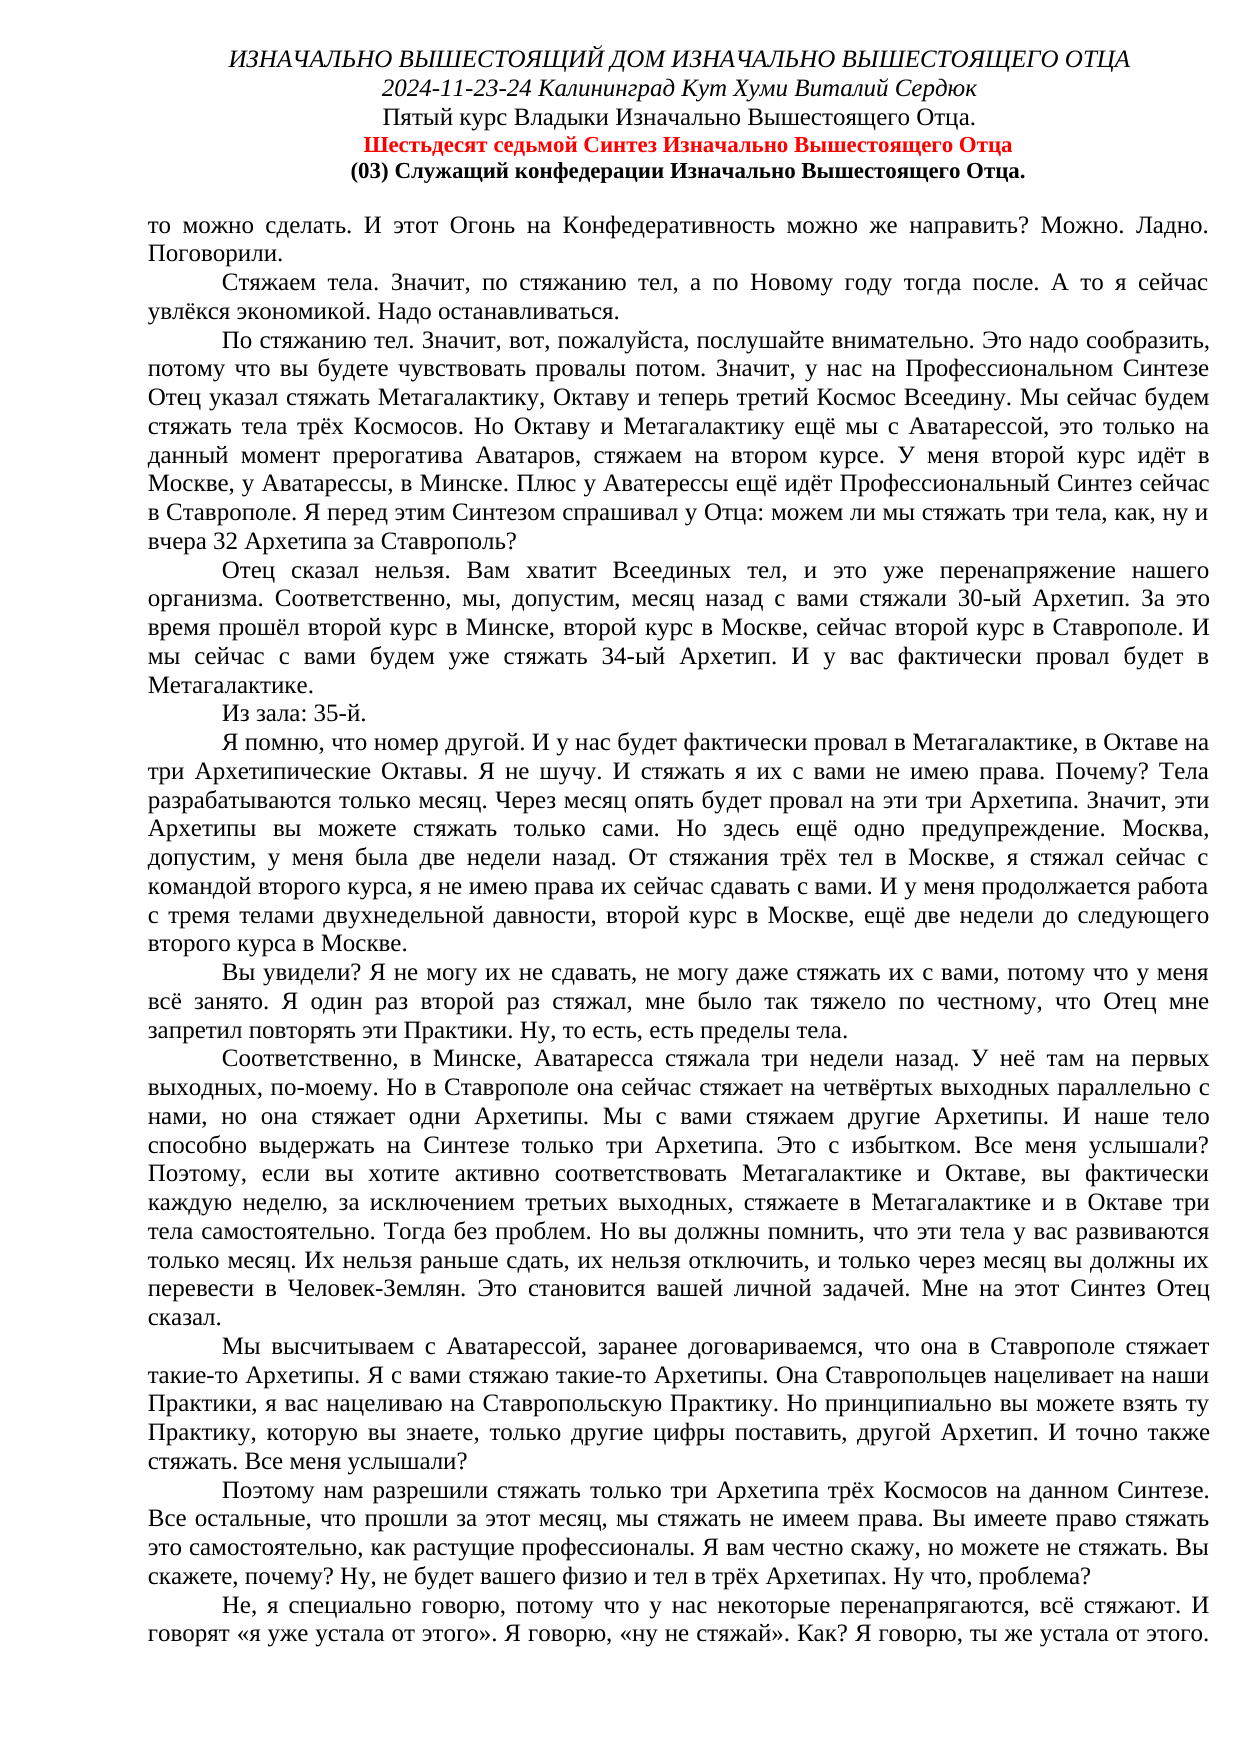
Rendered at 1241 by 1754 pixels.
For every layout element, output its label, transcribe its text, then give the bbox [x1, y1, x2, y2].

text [148, 1590, 1211, 1647]
text Из зала: 35-й. [148, 698, 1211, 727]
text Соответственно, в Минске, Аватаресса стяжала три недели назад. У неё там на первых выходных, по-моему. Но в Ставрополе она сейчас стяжает на четвёртых выходных параллельно с нами, но она стяжает одни Архетипы. Мы с вами стяжаем другие Архетипы. И наше тело способно выдержать на Синтезе только три Архетипа. Это с избытком. Все меня услышали? Поэтому, если вы хотите активно соответствовать Метагалактике и Октаве, вы фактически каждую неделю, за исключением третьих выходных, стяжаете в Метагалактике и в Октаве три тела самостоятельно. Тогда без проблем. Но вы должны помнить, что эти тела у вас развиваются только месяц. Их нельзя раньше сдать, их нельзя отключить, и только через месяц вы должны их перевести в Человек-Землян. Это становится вашей личной задачей. Мне на этот Синтез Отец сказал. [148, 1043, 1211, 1331]
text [148, 210, 1211, 267]
text Поэтому нам разрешили стяжать только три Архетипа трёх Космосов на данном Синтезе. Все остальные, что прошли за этот месяц, мы стяжать не имеем права. Вы имеете право стяжать это самостоятельно, как растущие профессионалы. Я вам честно скажу, но можете не стяжать. Вы скажете, почему? Ну, не будет вашего физио и тел в трёх Архетипах. Ну что, проблема? [148, 1475, 1211, 1590]
text По стяжанию тел. Значит, вот, пожалуйста, послушайте внимательно. Это надо сообразить, потому что вы будете чувствовать провалы потом. Значит, у нас на Профессиональном Синтезе Отец указал стяжать Метагалактику, Октаву и теперь третий Космос Всеедину. Мы сейчас будем стяжать тела трёх Космосов. Но Октаву и Метагалактику ещё мы с Аватарессой, это только на данный момент прерогатива Аватаров, стяжаем на втором курсе. У меня второй курс идёт в Москве, у Аватарессы, в Минске. Плюс у Аватерессы ещё идёт Профессиональный Синтез сейчас в Ставрополе. Я перед этим Синтезом спрашивал у Отца: можем ли мы стяжать три тела, как, ну и вчера 32 Архетипа за Ставрополь? [148, 325, 1211, 555]
text Вы увидели? Я не могу их не сдавать, не могу даже стяжать их с вами, потому что у меня всё занято. Я один раз второй раз стяжал, мне было так тяжело по честному, что Отец мне запретил повторять эти Практики. Ну, то есть, есть пределы тела. [148, 957, 1211, 1043]
text Стяжаем тела. Значит, по стяжанию тел, а по Новому году тогда после. А то я сейчас увлёкся экономикой. Надо останавливаться. [148, 267, 1211, 325]
text Мы высчитываем с Аватарессой, заранее договариваемся, что она в Ставрополе стяжает такие-то Архетипы. Я с вами стяжаю такие-то Архетипы. Она Ставропольцев нацеливает на наши Практики, я вас нацеливаю на Ставропольскую Практику. Но принципиально вы можете взять ту Практику, которую вы знаете, только другие цифры поставить, другой Архетип. И точно также стяжать. Все меня услышали? [148, 1331, 1211, 1475]
text Я помню, что номер другой. И у нас будет фактически провал в Метагалактике, в Октаве на три Архетипические Октавы. Я не шучу. И стяжать я их с вами не имею права. Почему? Тела разрабатываются только месяц. Через месяц опять будет провал на эти три Архетипа. Значит, эти Архетипы вы можете стяжать только сами. Но здесь ещё одно предупреждение. Москва, допустим, у меня была две недели назад. От стяжания трёх тел в Москве, я стяжал сейчас с командой второго курса, я не имею права их сейчас сдавать с вами. И у меня продолжается работа с тремя телами двухнедельной давности, второй курс в Москве, ещё две недели до следующего второго курса в Москве. [148, 727, 1211, 957]
text Отец сказал нельзя. Вам хватит Всеединых тел, и это уже перенапряжение нашего организма. Соответственно, мы, допустим, месяц назад с вами стяжали 30-ый Архетип. За это время прошёл второй курс в Минске, второй курс в Москве, сейчас второй курс в Ставрополе. И мы сейчас с вами будем уже стяжать 34-ый Архетип. И у вас фактически провал будет в Метагалактике. [148, 555, 1211, 698]
